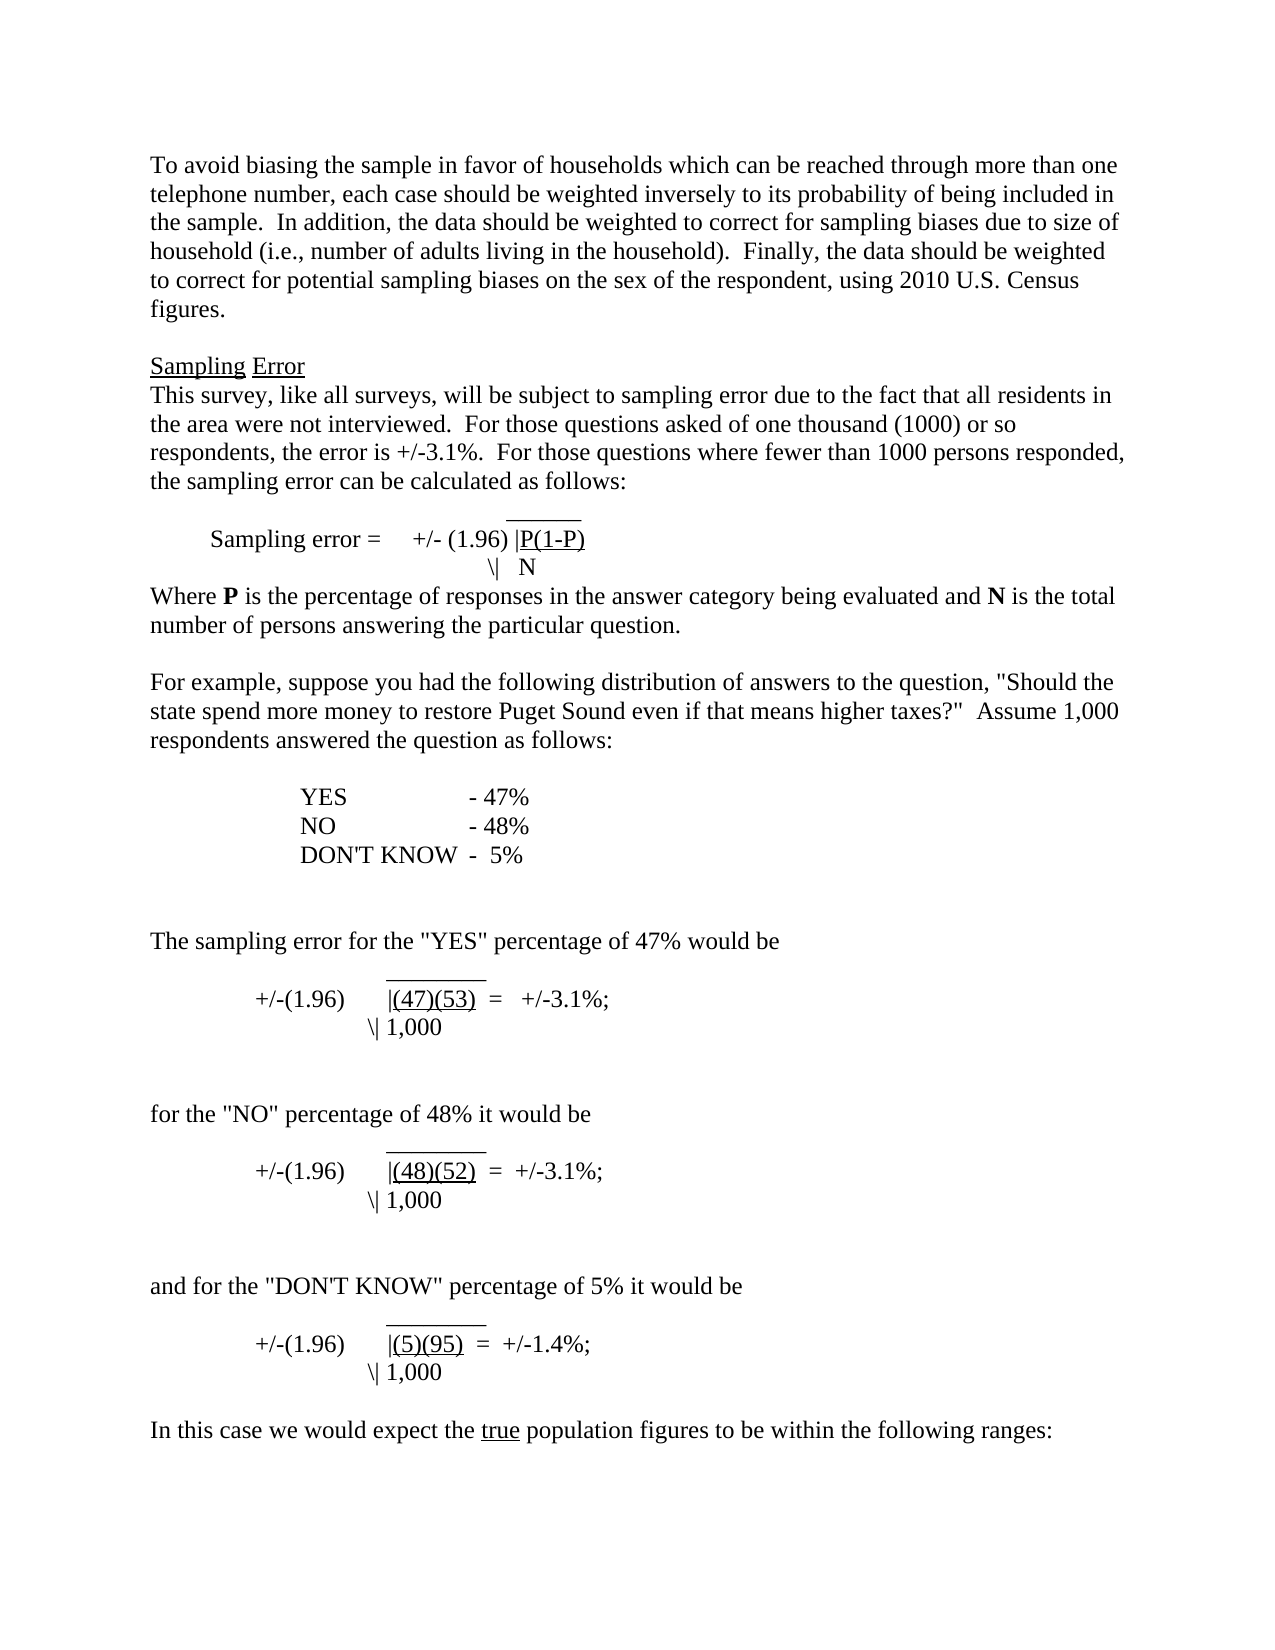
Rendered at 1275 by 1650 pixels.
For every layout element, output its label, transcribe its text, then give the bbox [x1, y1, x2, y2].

text and for the "DON'T KNOW" percentage of 5% it would be [150, 1271, 1125, 1300]
text Sampling Error [150, 351, 1125, 380]
text +/-(1.96) |(5)(95) = +/-1.4%; [255, 1329, 1125, 1357]
text This survey, like all surveys, will be subject to sampling error due to the fact that all residents in the area were not interviewed. For those questions asked of one thousand (1000) or so respondents, the error is +/-3.1%. For those questions where fewer than 1000 persons responded, the sampling error can be calculated as follows: [150, 380, 1125, 495]
text To avoid biasing the sample in favor of households which can be reached through more than one telephone number, each case should be weighted inversely to its probability of being included in the sample. In addition, the data should be weighted to correct for sampling biases due to size of household (i.e., number of adults living in the household). Finally, the data should be weighted to correct for potential sampling biases on the sex of the respondent, using 2010 U.S. Census figures. [150, 150, 1125, 322]
text YES - 47% [150, 782, 1125, 811]
text Sampling error = +/- (1.96) |P(1-P) [150, 524, 1125, 552]
text \| 1,000 [367, 1357, 1125, 1386]
text Where P is the percentage of responses in the answer category being evaluated and N is the total number of persons answering the particular question. [150, 581, 1125, 639]
text \| 1,000 [150, 1012, 1125, 1041]
text +/-(1.96) |(47)(53) = +/-3.1%; [150, 984, 1125, 1012]
text for the "NO" percentage of 48% it would be [150, 1099, 1125, 1127]
text ______ [150, 495, 1125, 524]
text In this case we would expect the true population figures to be within the following ranges: [150, 1415, 1125, 1444]
text The sampling error for the "YES" percentage of 47% would be [150, 926, 1125, 955]
text ________ [367, 1300, 1125, 1329]
text DON'T KNOW - 5% [150, 840, 1125, 869]
text \| N [150, 552, 1125, 581]
text +/-(1.96) |(48)(52) = +/-3.1%; [150, 1156, 1125, 1185]
text ________ [150, 1127, 1125, 1156]
text \| 1,000 [150, 1185, 1125, 1214]
text NO - 48% [150, 811, 1125, 840]
text ________ [150, 955, 1125, 984]
text For example, suppose you had the following distribution of answers to the question, "Should the state spend more money to restore Puget Sound even if that means higher taxes?" Assume 1,000 respondents answered the question as follows: [150, 667, 1125, 754]
